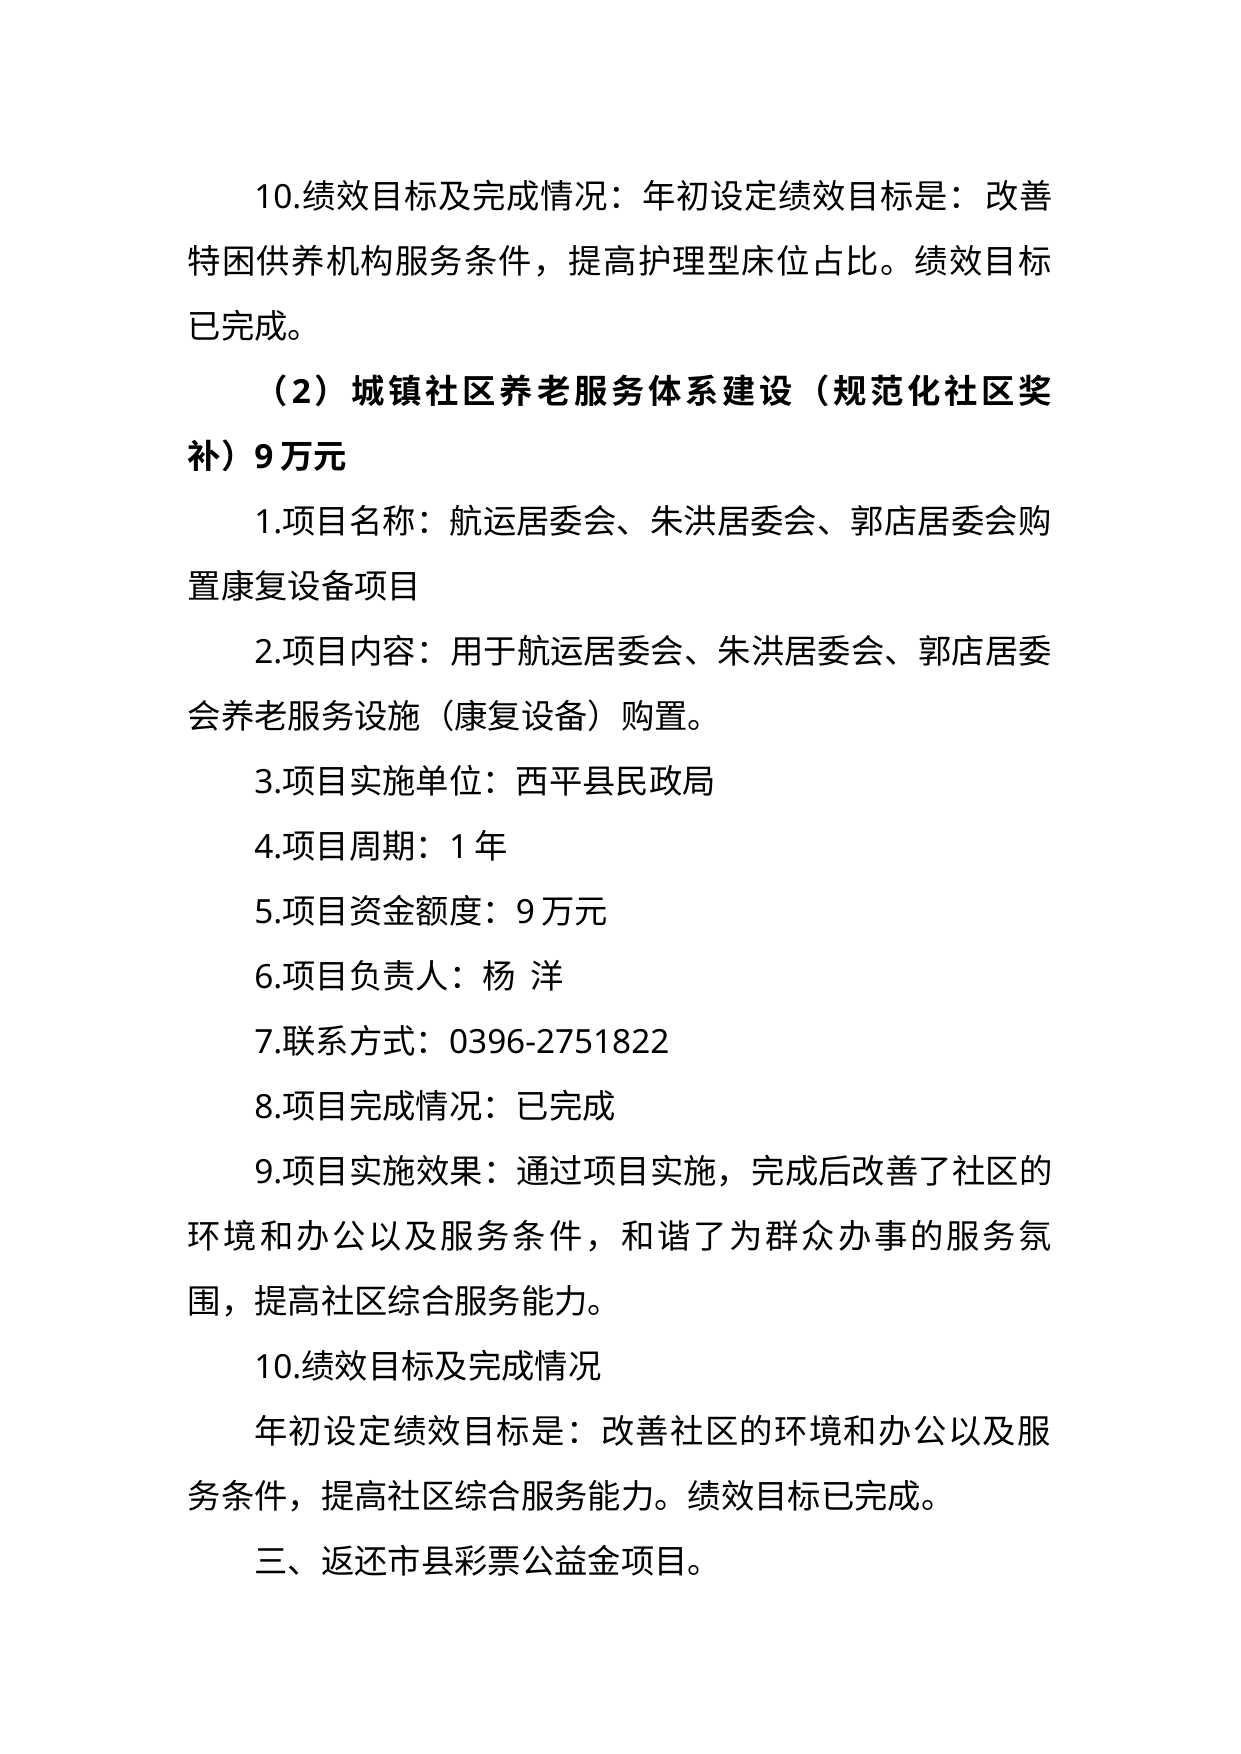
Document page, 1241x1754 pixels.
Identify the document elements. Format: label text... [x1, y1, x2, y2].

text 年初设定绩效目标是：改善社区的环境和办公以及服务条件，提高社区综合服务能力。绩效目标已完成。 [187, 1397, 1053, 1527]
text 6.项目负责人：杨 洋 [187, 942, 1053, 1007]
text 9.项目实施效果：通过项目实施，完成后改善了社区的环境和办公以及服务条件，和谐了为群众办事的服务氛围，提高社区综合服务能力。 [187, 1137, 1053, 1332]
text 2.项目内容：用于航运居委会、朱洪居委会、郭店居委会养老服务设施（康复设备）购置。 [187, 617, 1053, 747]
text 5.项目资金额度：9万元 [187, 877, 1053, 942]
text 4.项目周期：1年 [187, 812, 1053, 877]
text 10.绩效目标及完成情况：年初设定绩效目标是：改善特困供养机构服务条件，提高护理型床位占比。绩效目标已完成。 [187, 162, 1053, 357]
text 1.项目名称：航运居委会、朱洪居委会、郭店居委会购置康复设备项目 [187, 487, 1053, 617]
text 三、返还市县彩票公益金项目。 [187, 1527, 1053, 1592]
text 7.联系方式：0396-2751822 [187, 1007, 1053, 1072]
text 8.项目完成情况：已完成 [187, 1072, 1053, 1137]
text 3.项目实施单位：西平县民政局 [187, 747, 1053, 812]
text （2）城镇社区养老服务体系建设（规范化社区奖补）9万元 [187, 357, 1053, 487]
text 10.绩效目标及完成情况 [187, 1332, 1053, 1397]
